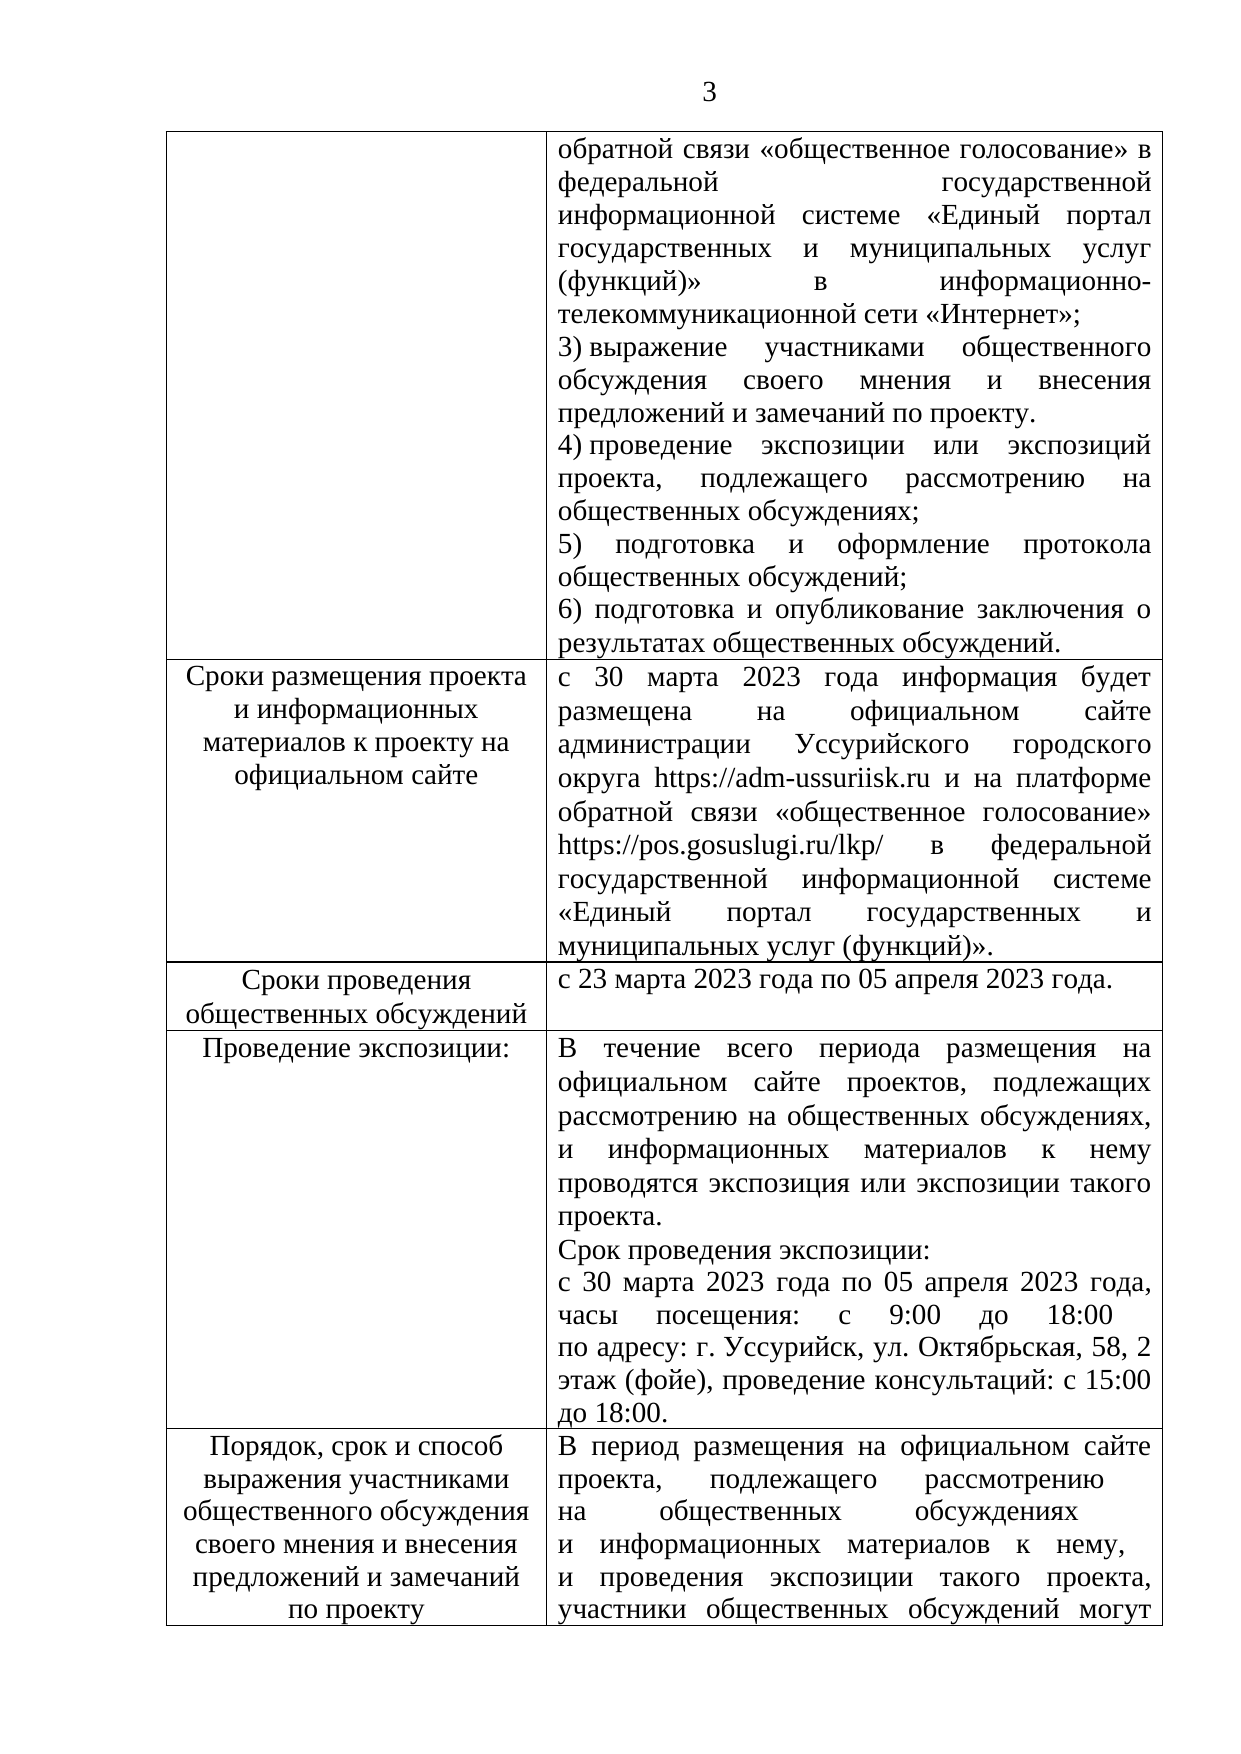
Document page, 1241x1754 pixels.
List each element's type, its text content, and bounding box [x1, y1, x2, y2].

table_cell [547, 1429, 1162, 1625]
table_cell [547, 132, 1162, 658]
table_cell Проведение экспозиции: [167, 1031, 546, 1428]
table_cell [167, 132, 546, 658]
table_cell Сроки размещения проекта и информационных материалов к проекту на официальном сайте [167, 660, 546, 961]
table_cell В течение всего периода размещения на официальном сайте проектов, подлежащих рассмотрению на общественных обсуждениях, и информационных материалов к нему проводятся экспозиция или экспозиции такого проекта. Срок проведения экспозиции: с 30 марта 2023 года по 05 апреля 2023 года, часы посещения: с 9:00 до 18:00 по адресу: г. Уссурийск, ул. Октябрьская, 58, 2 этаж (фойе), проведение консультаций: с 15:00 до 18:00. [547, 1031, 1162, 1428]
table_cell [167, 1429, 546, 1625]
table_cell с 30 марта 2023 года информация будет размещена на официальном сайте администрации Уссурийского городского округа https://adm-ussuriisk.ru и на платформе обратной связи «общественное голосование» https://pos.gosuslugi.ru/lkp/ в федеральной государственной информационной системе «Единый портал государственных и муниципальных услуг (функций)». [547, 660, 1162, 961]
table_cell с 23 марта 2023 года по 05 апреля 2023 года. [547, 963, 1162, 1029]
table_cell Сроки проведения общественных обсуждений [167, 963, 546, 1029]
